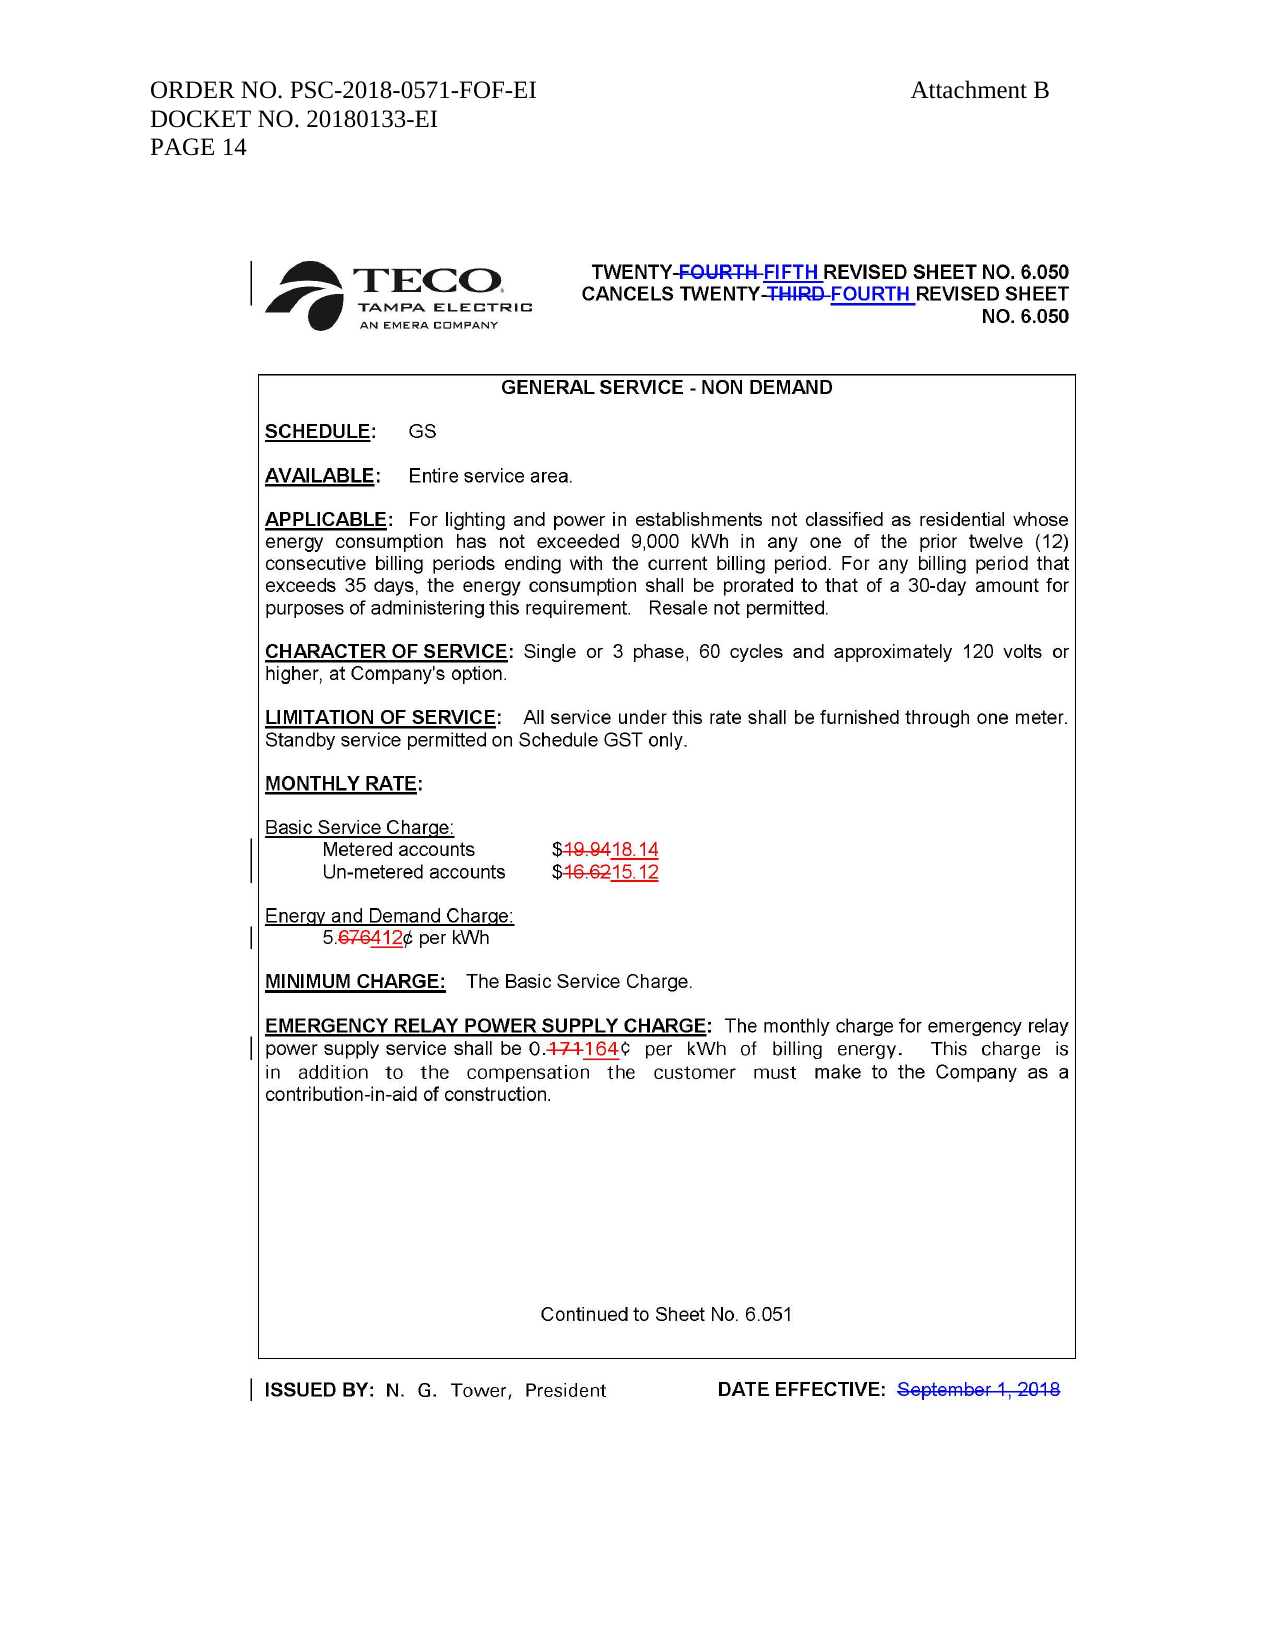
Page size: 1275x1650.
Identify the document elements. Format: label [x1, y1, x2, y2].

picture [150, 218, 1125, 1481]
